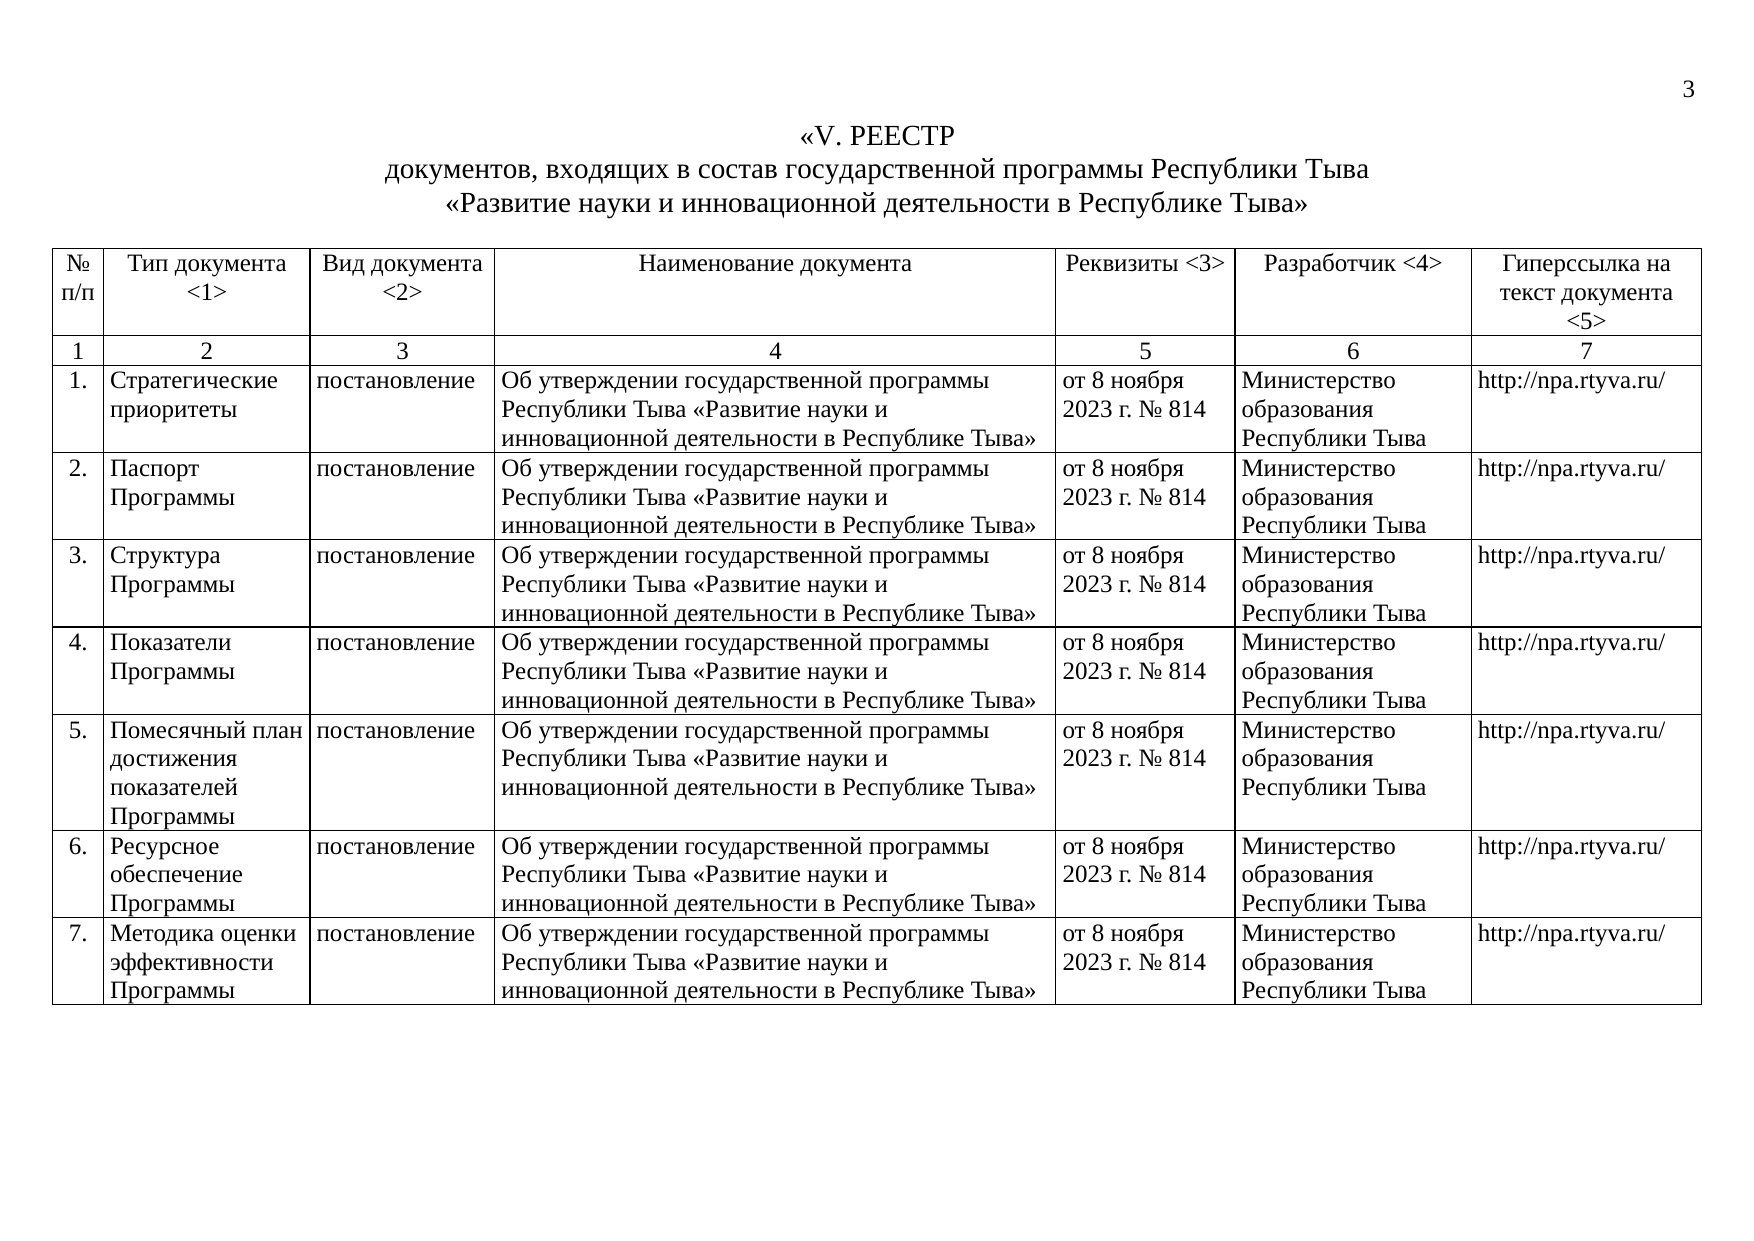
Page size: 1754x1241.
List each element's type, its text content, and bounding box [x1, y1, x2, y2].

table_cell 3 [311, 336, 494, 364]
text «Развитие науки и инновационной деятельности в Республике Тыва» [59, 185, 1695, 219]
table_cell 2 [104, 336, 309, 364]
table_cell постановление [311, 453, 494, 539]
table_cell Структура Программы [104, 540, 309, 626]
table_cell Об утверждении государственной программы Республики Тыва «Развитие науки и инновационной деятельности в Республике Тыва» [495, 628, 1055, 714]
table_cell Министерство образования Республики Тыва [1236, 453, 1471, 539]
table_cell http://npa.rtyva.ru/ [1472, 453, 1701, 539]
table_cell 6 [1236, 336, 1471, 364]
table_cell 5. [53, 715, 103, 830]
table_cell от 8 ноября 2023 г. № 814 [1056, 628, 1234, 714]
table_cell 1 [53, 336, 103, 364]
table_cell Министерство образования Республики Тыва [1236, 628, 1471, 714]
table_cell Об утверждении государственной программы Республики Тыва «Развитие науки и инновационной деятельности в Республике Тыва» [495, 453, 1055, 539]
table_cell Министерство образования Республики Тыва [1236, 366, 1471, 452]
text документов, входящих в состав государственной программы Республики Тыва [59, 152, 1695, 185]
table_cell 7 [1472, 336, 1701, 364]
table_cell постановление [311, 540, 494, 626]
table_header Гиперссылка на текст документа <5> [1472, 249, 1701, 335]
table_cell от 8 ноября 2023 г. № 814 [1056, 715, 1234, 830]
table_header № п/п [53, 249, 103, 335]
table_cell постановление [311, 831, 494, 917]
table_header Вид документа <2> [311, 249, 494, 335]
table_header Разработчик <4> [1236, 249, 1471, 335]
table_cell Об утверждении государственной программы Республики Тыва «Развитие науки и инновационной деятельности в Республике Тыва» [495, 918, 1055, 1004]
table_cell Помесячный план достижения показателей Программы [104, 715, 309, 830]
table_cell Об утверждении государственной программы Республики Тыва «Развитие науки и инновационной деятельности в Республике Тыва» [495, 831, 1055, 917]
table_cell Министерство образования Республики Тыва [1236, 918, 1471, 1004]
table_header Наименование документа [495, 249, 1055, 335]
text «V. РЕЕСТР [59, 118, 1695, 152]
table_cell постановление [311, 628, 494, 714]
table_cell 5 [1056, 336, 1234, 364]
table_cell Об утверждении государственной программы Республики Тыва «Развитие науки и инновационной деятельности в Республике Тыва» [495, 366, 1055, 452]
table_cell Стратегические приоритеты [104, 366, 309, 452]
table_cell от 8 ноября 2023 г. № 814 [1056, 453, 1234, 539]
table_cell 4 [495, 336, 1055, 364]
table_cell Показатели Программы [104, 628, 309, 714]
table_cell http://npa.rtyva.ru/ [1472, 715, 1701, 830]
table_cell 1. [53, 366, 103, 452]
table_cell 6. [53, 831, 103, 917]
table_cell 3. [53, 540, 103, 626]
table_cell 7. [53, 918, 103, 1004]
table_cell Об утверждении государственной программы Республики Тыва «Развитие науки и инновационной деятельности в Республике Тыва» [495, 540, 1055, 626]
table_cell 4. [53, 628, 103, 714]
table_cell http://npa.rtyva.ru/ [1472, 366, 1701, 452]
table_header Тип документа <1> [104, 249, 309, 335]
table_cell от 8 ноября 2023 г. № 814 [1056, 540, 1234, 626]
table_cell http://npa.rtyva.ru/ [1472, 540, 1701, 626]
table_cell http://npa.rtyva.ru/ [1472, 918, 1701, 1004]
table_cell Министерство образования Республики Тыва [1236, 831, 1471, 917]
table_cell от 8 ноября 2023 г. № 814 [1056, 918, 1234, 1004]
table_cell http://npa.rtyva.ru/ [1472, 628, 1701, 714]
table_cell Ресурсное обеспечение Программы [104, 831, 309, 917]
table_cell от 8 ноября 2023 г. № 814 [1056, 831, 1234, 917]
table_cell Паспорт Программы [104, 453, 309, 539]
table_cell http://npa.rtyva.ru/ [1472, 831, 1701, 917]
table_cell Методика оценки эффективности Программы [104, 918, 309, 1004]
table_cell Министерство образования Республики Тыва [1236, 540, 1471, 626]
table_cell 2. [53, 453, 103, 539]
table_header Реквизиты <3> [1056, 249, 1234, 335]
table_cell постановление [311, 918, 494, 1004]
table_cell от 8 ноября 2023 г. № 814 [1056, 366, 1234, 452]
table_cell постановление [311, 366, 494, 452]
table_cell Об утверждении государственной программы Республики Тыва «Развитие науки и инновационной деятельности в Республике Тыва» [495, 715, 1055, 830]
table_cell постановление [311, 715, 494, 830]
table_cell Министерство образования Республики Тыва [1236, 715, 1471, 830]
